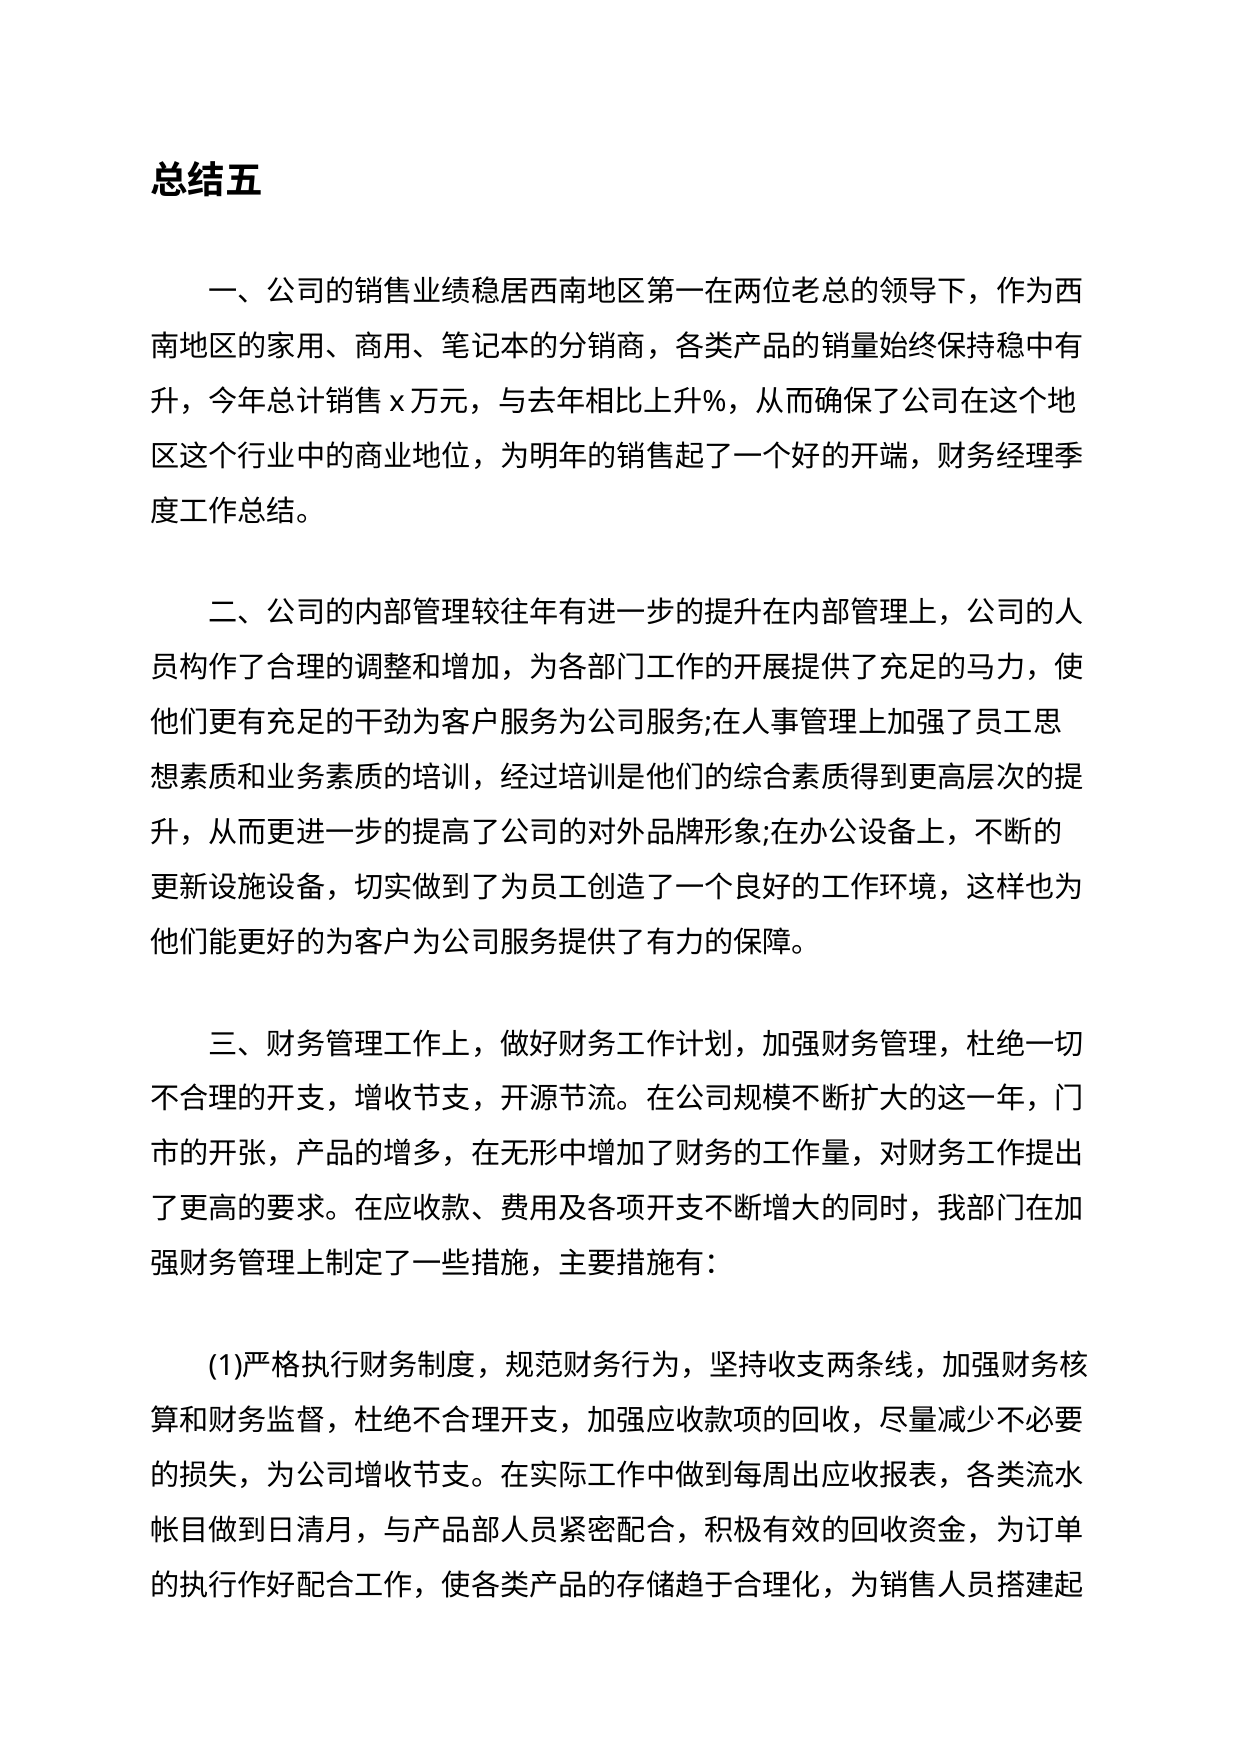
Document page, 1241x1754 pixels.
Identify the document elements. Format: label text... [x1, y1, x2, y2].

text 二、公司的内部管理较往年有进一步的提升在内部管理上，公司的人员构作了合理的调整和增加，为各部门工作的开展提供了充足的马力，使他们更有充足的干劲为客户服务为公司服务;在人事管理上加强了员工思想素质和业务素质的培训，经过培训是他们的综合素质得到更高层次的提升，从而更进一步的提高了公司的对外品牌形象;在办公设备上，不断的更新设施设备，切实做到了为员工创造了一个良好的工作环境，这样也为他们能更好的为客户为公司服务提供了有力的保障。 [150, 589, 1090, 961]
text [150, 150, 1090, 204]
text 一、公司的销售业绩稳居西南地区第一在两位老总的领导下，作为西南地区的家用、商用、笔记本的分销商，各类产品的销量始终保持稳中有升，今年总计销售x万元，与去年相比上升%，从而确保了公司在这个地区这个行业中的商业地位，为明年的销售起了一个好的开端，财务经理季度工作总结。 [150, 267, 1090, 529]
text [150, 1342, 1090, 1603]
text 三、财务管理工作上，做好财务工作计划，加强财务管理，杜绝一切不合理的开支，增收节支，开源节流。在公司规模不断扩大的这一年，门市的开张，产品的增多，在无形中增加了财务的工作量，对财务工作提出了更高的要求。在应收款、费用及各项开支不断增大的同时，我部门在加强财务管理上制定了一些措施，主要措施有： [150, 1020, 1090, 1282]
